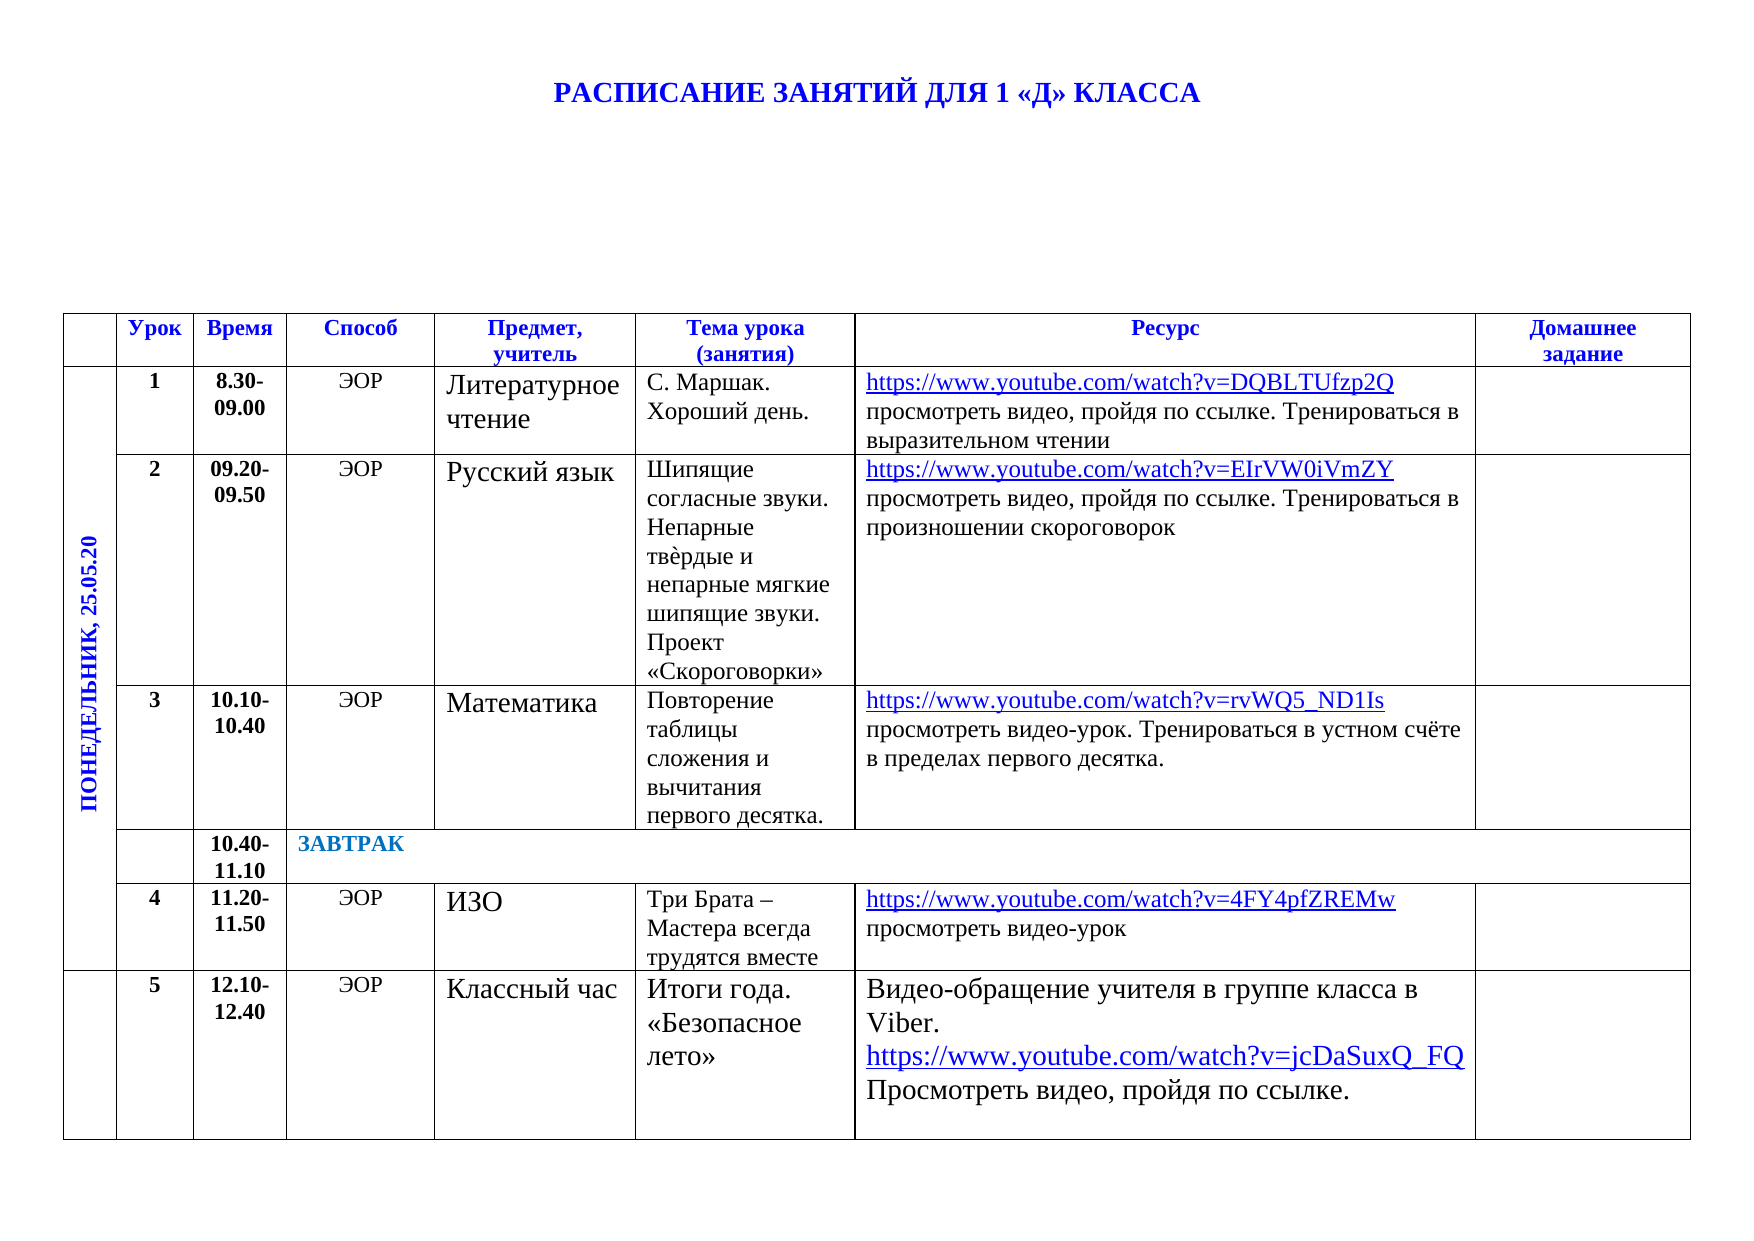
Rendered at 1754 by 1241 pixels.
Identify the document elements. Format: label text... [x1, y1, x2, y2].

table_cell [1476, 884, 1690, 970]
table_cell [64, 971, 116, 1139]
table_cell [1476, 367, 1690, 453]
table_cell ПОНЕДЕЛЬНИК, 25.05.20 [64, 367, 116, 970]
table_cell [1476, 686, 1690, 829]
table_header Время [194, 314, 286, 366]
table_cell ЭОР [287, 455, 434, 684]
table_cell ЭОР [287, 971, 434, 1139]
table_cell Итоги года. «Безопасное лето» [636, 971, 854, 1139]
table_cell Повторение таблицы сложения и вычитания первого десятка. [636, 686, 854, 829]
table_header Предмет, учитель [435, 314, 635, 366]
table_cell Видео-обращение учителя в группе класса в Viber. https://www.youtube.com/watch?v=jcDaSuxQ_FQ Просмотреть видео, пройдя по ссылке. [856, 971, 1475, 1139]
table_cell ЭОР [287, 686, 434, 829]
table_cell 10.40-11.10 [194, 830, 286, 883]
table_cell Классный час [435, 971, 635, 1139]
table_cell 5 [117, 971, 193, 1139]
table_header Ресурс [856, 314, 1475, 366]
table_cell 09.20-09.50 [194, 455, 286, 684]
table_cell 4 [117, 884, 193, 970]
table_header Тема урока (занятия) [636, 314, 854, 366]
table_cell [1476, 455, 1690, 684]
table_cell https://www.youtube.com/watch?v=DQBLTUfzp2Q просмотреть видео, пройдя по ссылке. Тренироваться в выразительном чтении [856, 367, 1475, 453]
table_cell [1476, 971, 1690, 1139]
table_cell 3 [117, 686, 193, 829]
table_cell 10.10-10.40 [194, 686, 286, 829]
table_cell С. Маршак. Хороший день. [636, 367, 854, 453]
table_cell https://www.youtube.com/watch?v=EIrVW0iVmZY просмотреть видео, пройдя по ссылке. Тренироваться в произношении скороговорок [856, 455, 1475, 684]
table_cell 8.30-09.00 [194, 367, 286, 453]
table_cell Русский язык [435, 455, 635, 684]
table_header Способ [287, 314, 434, 366]
table_header Домашнее задание [1476, 314, 1690, 366]
table_cell 11.20-11.50 [194, 884, 286, 970]
table_cell ИЗО [435, 884, 635, 970]
text РАСПИСАНИЕ ЗАНЯТИЙ ДЛЯ 1 «Д» КЛАССА [75, 75, 1679, 108]
table_cell 2 [117, 455, 193, 684]
table_cell Шипящие согласные звуки. Непарные твѐрдые и непарные мягкие шипящие звуки. Проект «Скороговорки» [636, 455, 854, 684]
table_cell 12.10-12.40 [194, 971, 286, 1139]
table_header Урок [117, 314, 193, 366]
table_cell 1 [117, 367, 193, 453]
table_cell Три Брата – Мастера всегда трудятся вместе [636, 884, 854, 970]
table_cell Литературное чтение [435, 367, 635, 453]
table_cell [117, 830, 193, 883]
table_cell https://www.youtube.com/watch?v=rvWQ5_ND1Is просмотреть видео-урок. Тренироваться в устном счёте в пределах первого десятка. [856, 686, 1475, 829]
table_header [64, 314, 116, 366]
table_cell ЗАВТРАК [287, 830, 1690, 883]
table_cell https://www.youtube.com/watch?v=4FY4pfZREMw просмотреть видео-урок [856, 884, 1475, 970]
table_cell ЭОР [287, 367, 434, 453]
table_cell Математика [435, 686, 635, 829]
table_cell ЭОР [287, 884, 434, 970]
